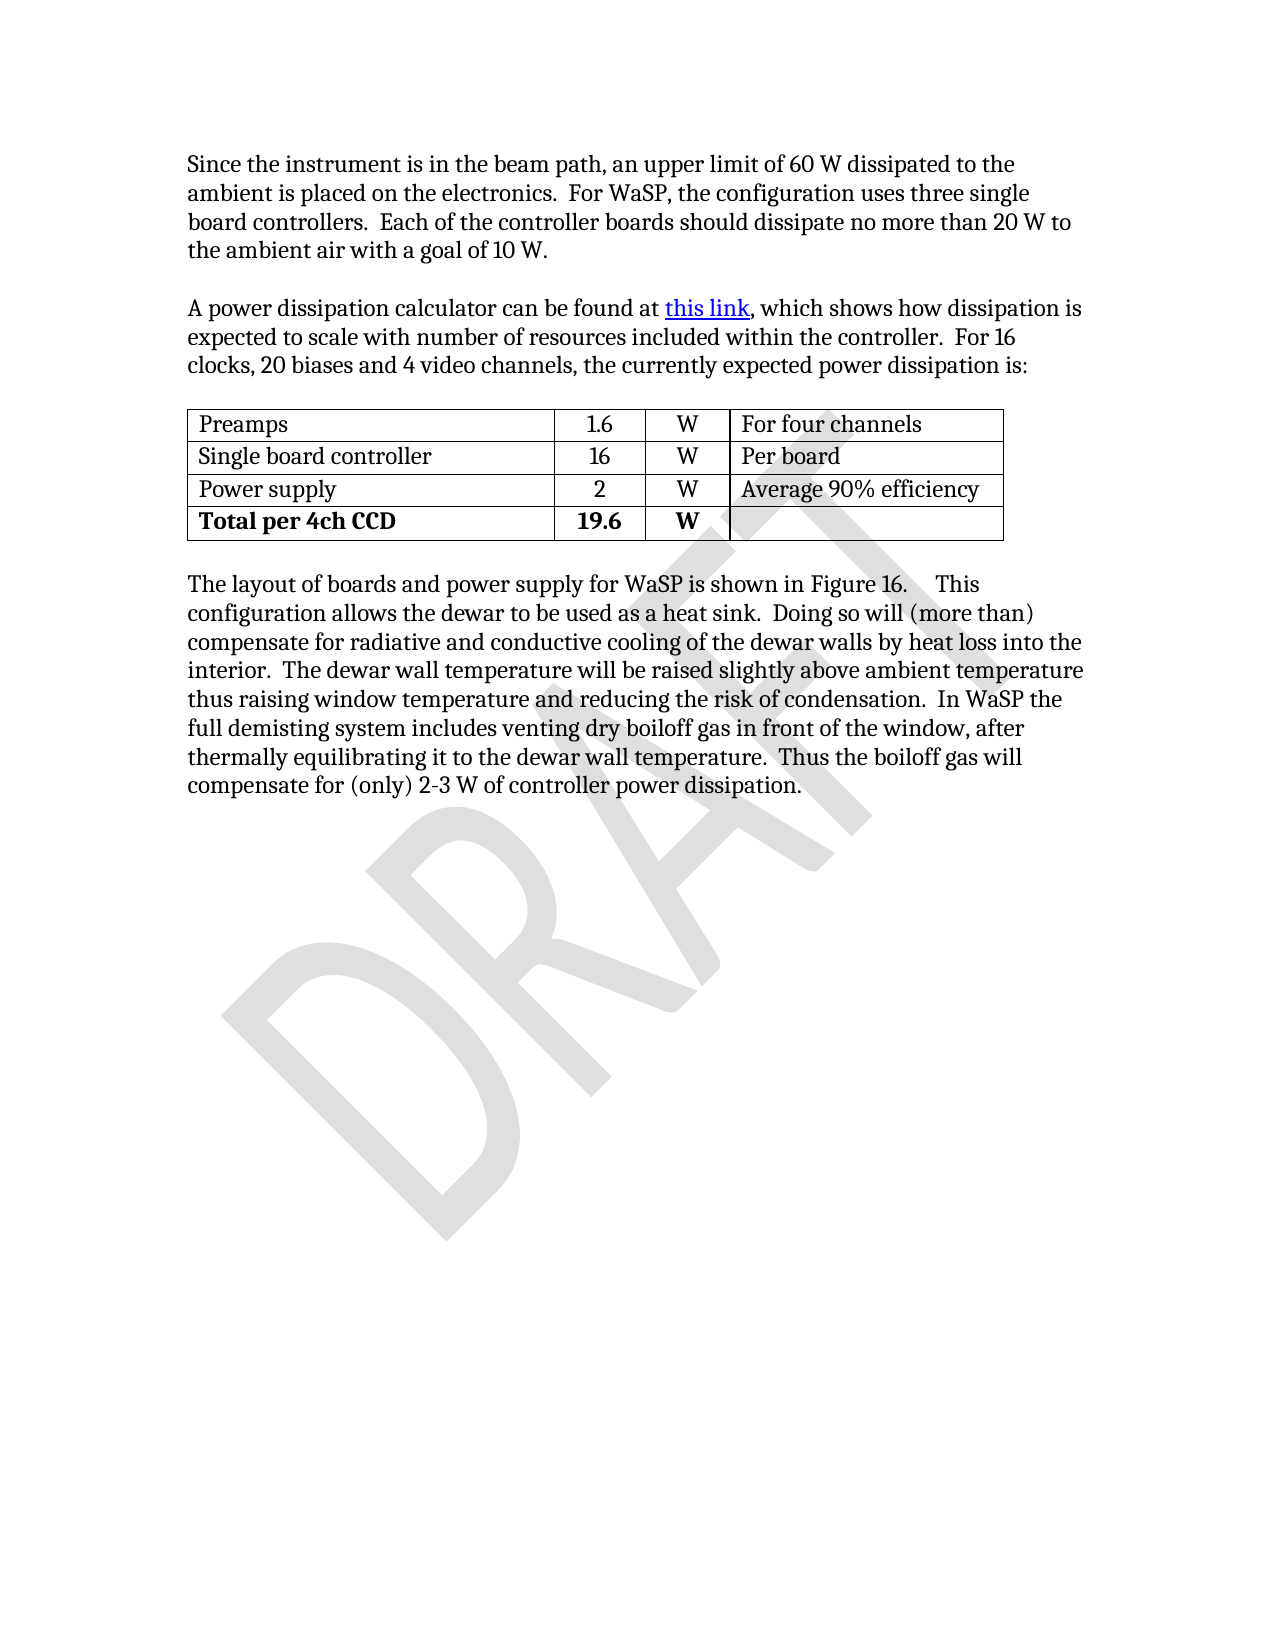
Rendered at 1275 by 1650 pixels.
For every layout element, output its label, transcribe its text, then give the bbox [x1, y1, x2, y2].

table_cell W [646, 475, 729, 506]
table_cell Power supply [188, 475, 554, 506]
table_cell Average 90% efficiency [731, 475, 1003, 506]
table_header Preamps [188, 410, 554, 441]
table_cell Single board controller [188, 442, 554, 474]
table_header For four channels [731, 410, 1003, 441]
text A power dissipation calculator can be found at this link, which shows how dissipation is expected to scale with number of resources included within the controller. For 16 clocks, 20 biases and 4 video channels, the currently expected power dissipation is: [187, 294, 1087, 380]
table_cell 19.6 [555, 507, 645, 540]
table_cell [731, 507, 1003, 540]
table_cell W [646, 507, 729, 540]
text Since the instrument is in the beam path, an upper limit of 60 W dissipated to the ambient is placed on the electronics. For WaSP, the configuration uses three single board controllers. Each of the controller boards should dissipate no more than 20 W to the ambient air with a goal of 10 W. [187, 150, 1087, 265]
text The layout of boards and power supply for WaSP is shown in Figure 16. This configuration allows the dewar to be used as a heat sink. Doing so will (more than) compensate for radiative and conductive cooling of the dewar walls by heat loss into the interior. The dewar wall temperature will be raised slightly above ambient temperature thus raising window temperature and reducing the risk of condensation. In WaSP the full demisting system includes venting dry boiloff gas in front of the window, after thermally equilibrating it to the dewar wall temperature. Thus the boiloff gas will compensate for (only) 2-3 W of controller power dissipation. [187, 570, 1087, 800]
table_cell Total per 4ch CCD [188, 507, 554, 540]
table_header 1.6 [555, 410, 645, 441]
table_header W [646, 410, 729, 441]
table_cell 16 [555, 442, 645, 474]
table_cell 2 [555, 475, 645, 506]
table_cell Per board [731, 442, 1003, 474]
table_cell W [646, 442, 729, 474]
